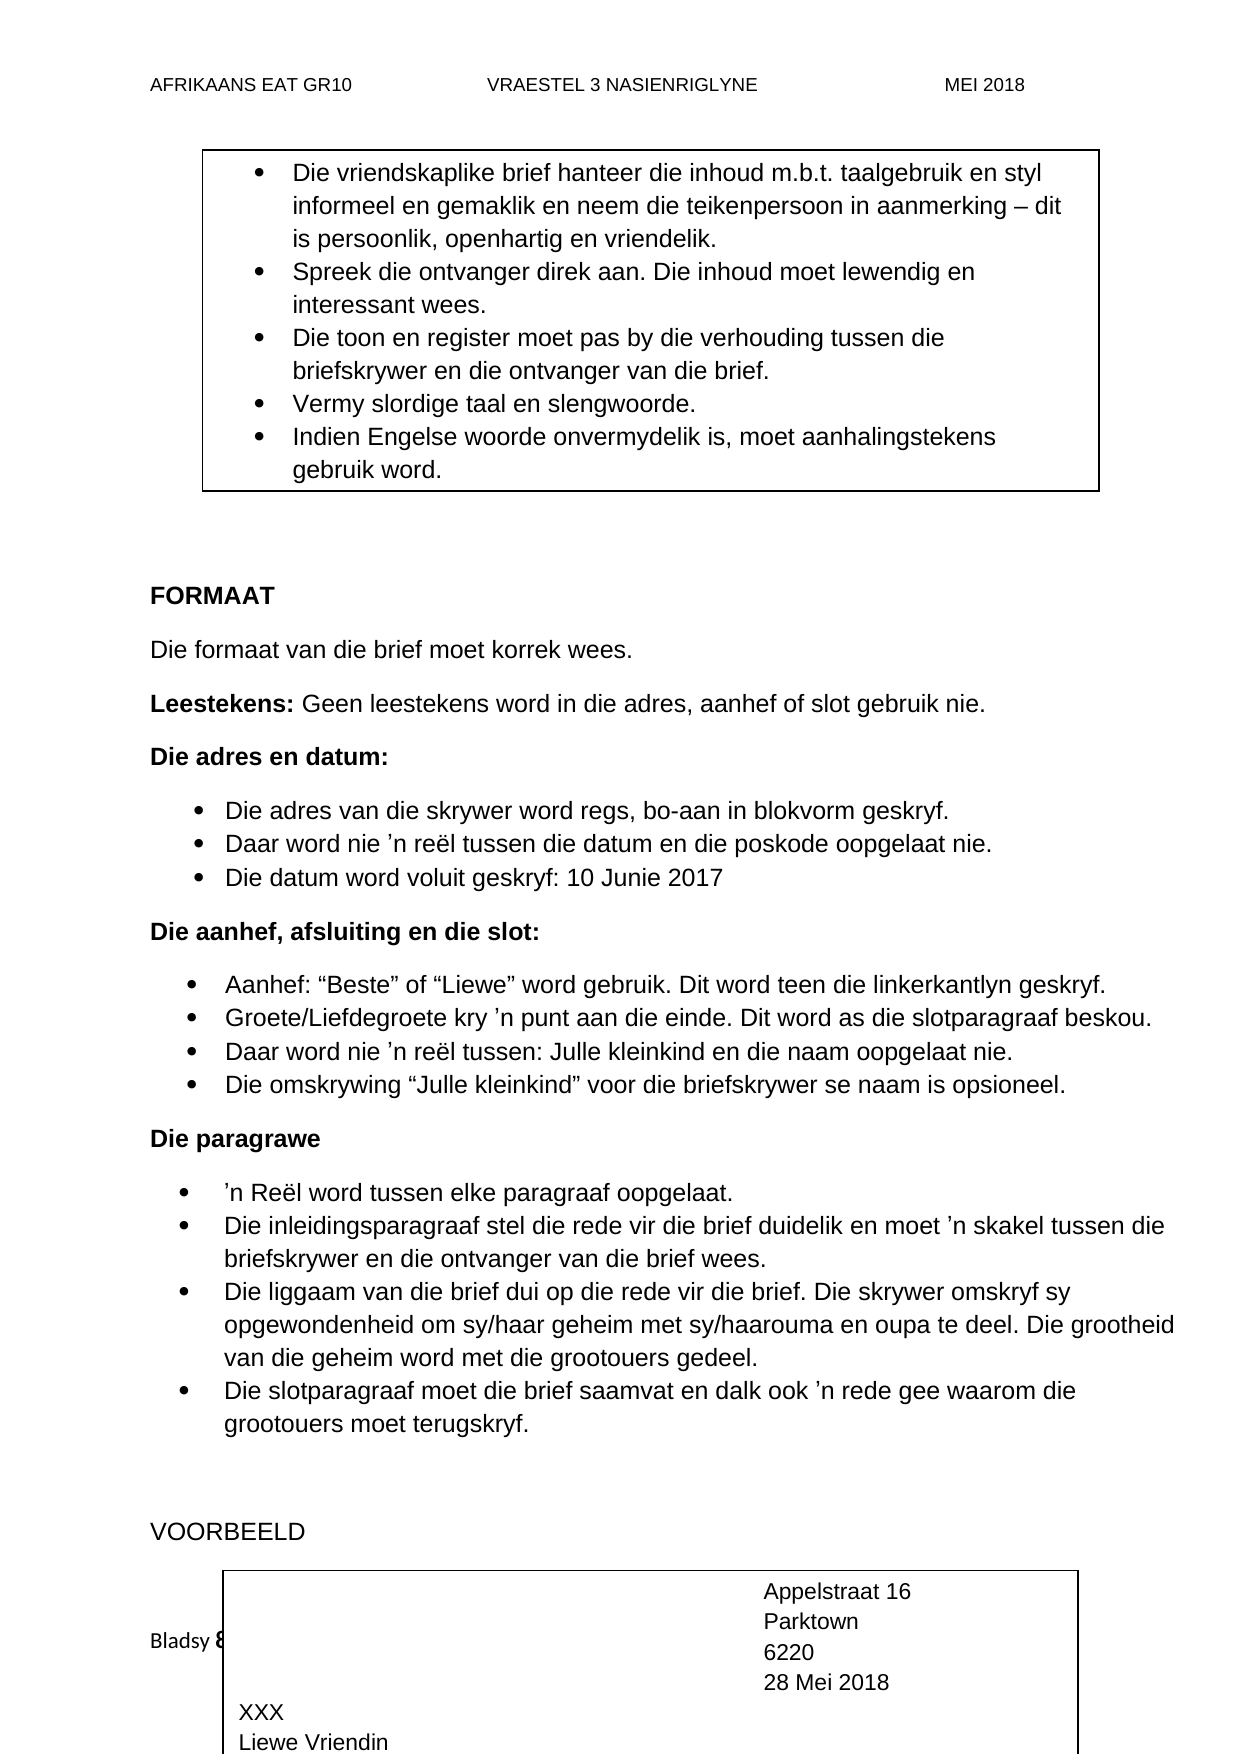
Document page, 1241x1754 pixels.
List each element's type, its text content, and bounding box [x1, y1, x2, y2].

text Leestekens: Geen leestekens word in die adres, aanhef of slot gebruik nie. [150, 688, 1183, 717]
list Daar word nie ʼn reël tussen: Julle kleinkind en die naam oopgelaat nie. [187, 1037, 1183, 1065]
text Die aanhef, afsluiting en die slot: [150, 916, 1183, 945]
list Die liggaam van die brief dui op die rede vir die brief. Die skrywer omskryf sy opgewondenheid om sy/haar geheim met sy/haarouma en oupa te deel. Die grootheid van die geheim word met die grootouers gedeel. [179, 1277, 1183, 1372]
list Die inleidingsparagraaf stel die rede vir die brief duidelik en moet ʼn skakel tussen die briefskrywer en die ontvanger van die brief wees. [179, 1211, 1183, 1272]
text FORMAAT [150, 581, 1183, 609]
list ʼn Reël word tussen elke paragraaf oopgelaat. [179, 1177, 1183, 1206]
list Die datum word voluit geskryf: 10 Junie 2017 [194, 862, 1183, 891]
list Die slotparagraaf moet die brief saamvat en dalk ook ʼn rede gee waarom die grootouers moet terugskryf. [179, 1376, 1183, 1438]
list Daar word nie ʼn reël tussen die datum en die poskode oopgelaat nie. [194, 829, 1183, 858]
list Die omskrywing “Julle kleinkind” voor die briefskrywer se naam is opsioneel. [187, 1070, 1183, 1098]
list Die adres van die skrywer word regs, bo-aan in blokvorm geskryf. [194, 796, 1183, 825]
list Groete/Liefdegroete kry ʼn punt aan die einde. Dit word as die slotparagraaf beskou. [187, 1003, 1183, 1032]
text Die adres en datum: [150, 742, 1183, 771]
list Aanhef: “Beste” of “Liewe” word gebruik. Dit word teen die linkerkantlyn geskryf. [187, 970, 1183, 999]
text VOORBEELD [150, 1517, 1183, 1546]
text Die formaat van die brief moet korrek wees. [150, 635, 1183, 663]
text Die paragrawe [150, 1124, 1183, 1152]
